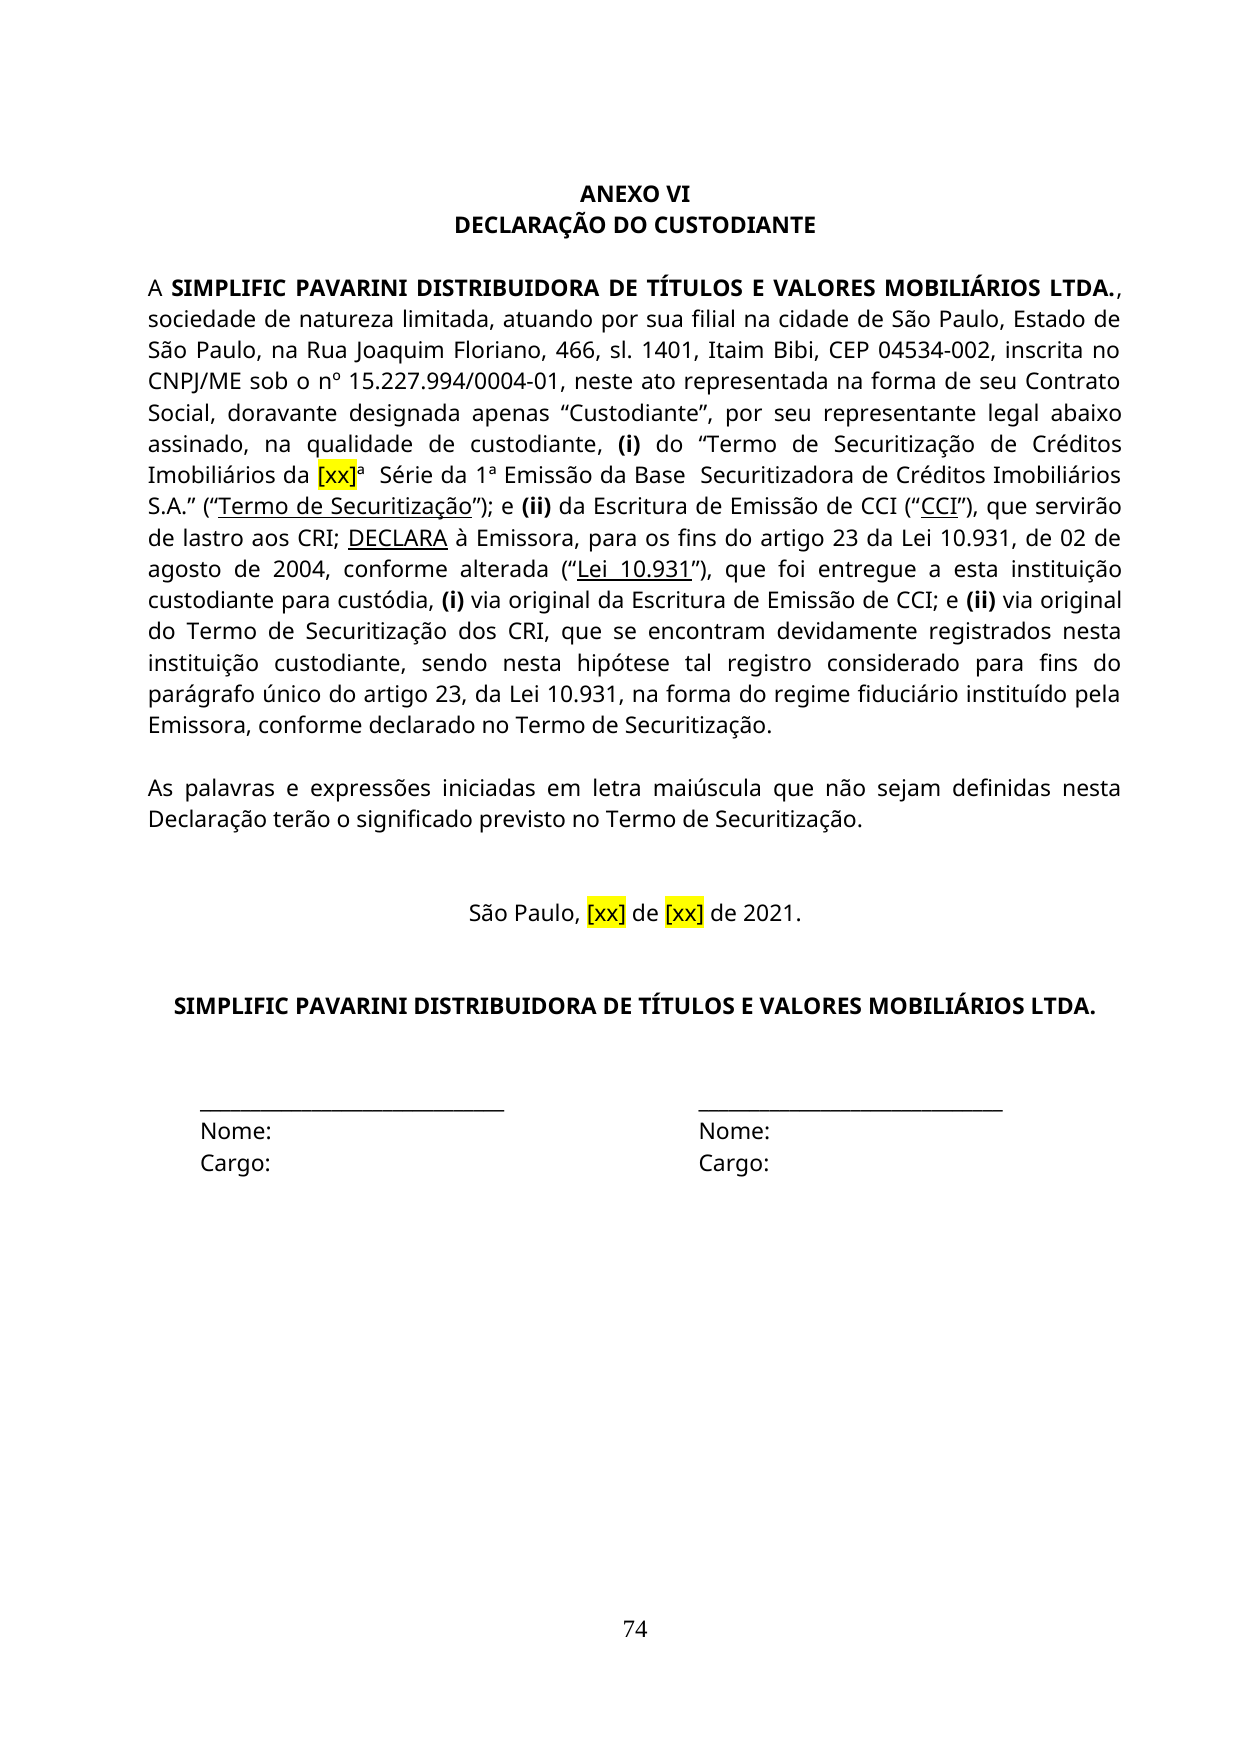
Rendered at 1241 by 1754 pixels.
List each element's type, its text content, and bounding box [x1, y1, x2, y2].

subtitle ANEXO VI [148, 177, 1122, 208]
text SIMPLIFIC PAVARINI DISTRIBUIDORA DE TÍTULOS E VALORES MOBILIÁRIOS LTDA. [148, 990, 1122, 1021]
text As palavras e expressões iniciadas em letra maiúscula que não sejam definidas nesta Declaração terão o significado previsto no Termo de Securitização. [148, 771, 1122, 833]
table_header ______________________________ [687, 1084, 1115, 1115]
table_cell Nome: [189, 1115, 687, 1146]
text DECLARAÇÃO DO CUSTODIANTE [148, 208, 1122, 240]
table_cell Nome: [687, 1115, 1115, 1146]
table_cell Cargo: [687, 1146, 1115, 1177]
text A SIMPLIFIC PAVARINI DISTRIBUIDORA DE TÍTULOS E VALORES MOBILIÁRIOS LTDA., sociedade de natureza limitada, atuando por sua filial na cidade de São Paulo, Estado de São Paulo, na Rua Joaquim Floriano, 466, sl. 1401, Itaim Bibi, CEP 04534-002, inscrita no CNPJ/ME sob o nº 15.227.994/0004-01, neste ato representada na forma de seu Contrato Social, doravante designada apenas “Custodiante”, por seu representante legal abaixo assinado, na qualidade de custodiante, (i) do “Termo de Securitização de Créditos Imobiliários da [xx]ª Série da 1ª Emissão da Base Securitizadora de Créditos Imobiliários S.A.” (“Termo de Securitização”); e (ii) da Escritura de Emissão de CCI (“CCI”), que servirão de lastro aos CRI; DECLARA à Emissora, para os fins do artigo 23 da Lei 10.931, de 02 de agosto de 2004, conforme alterada (“Lei 10.931”), que foi entregue a esta instituição custodiante para custódia, (i) via original da Escritura de Emissão de CCI; e (ii) via original do Termo de Securitização dos CRI, que se encontram devidamente registrados nesta instituição custodiante, sendo nesta hipótese tal registro considerado para fins do parágrafo único do artigo 23, da Lei 10.931, na forma do regime fiduciário instituído pela Emissora, conforme declarado no Termo de Securitização. [148, 271, 1122, 740]
table_header ______________________________ [189, 1084, 687, 1115]
text São Paulo, [xx] de [xx] de 2021. [148, 896, 587, 927]
table_cell Cargo: [189, 1146, 687, 1177]
text São Paulo, [xx] de [xx] de 2021. [704, 896, 1122, 927]
